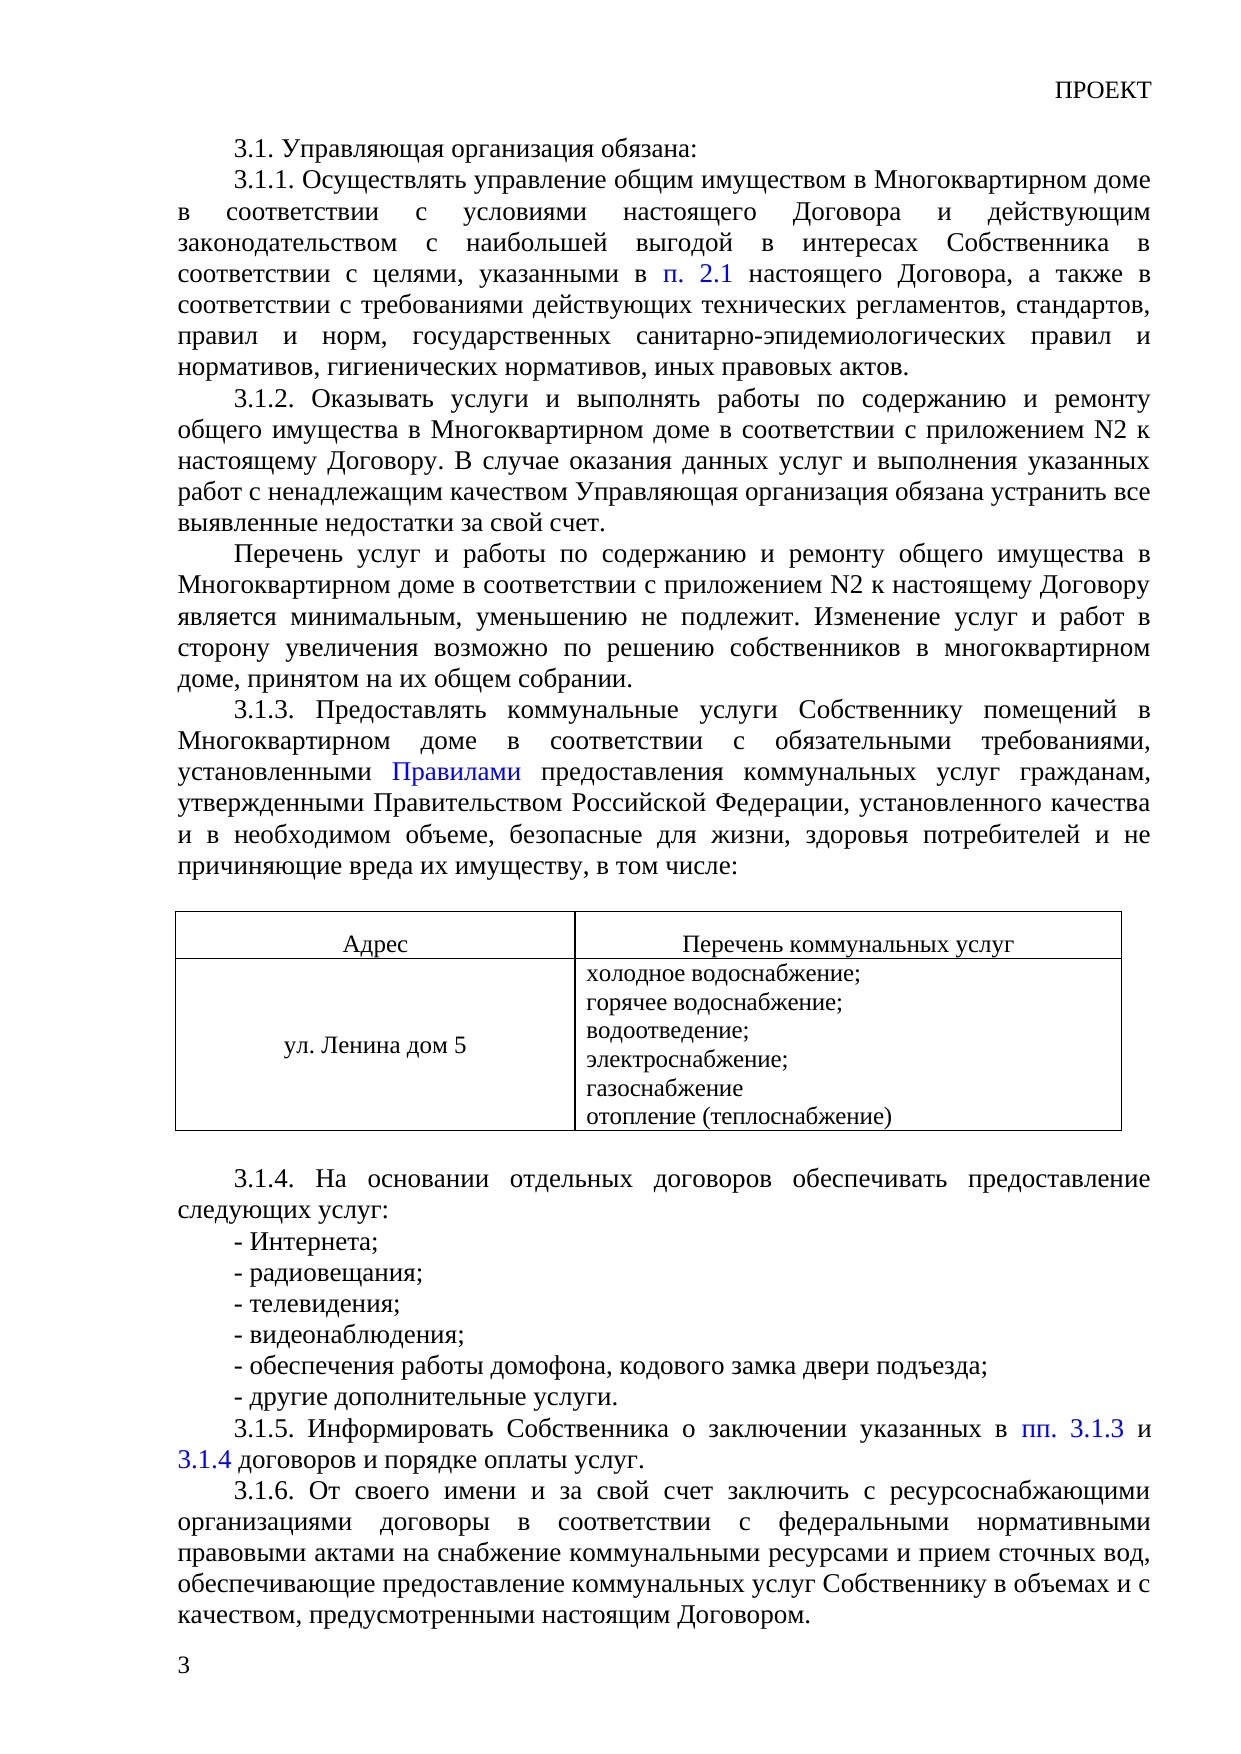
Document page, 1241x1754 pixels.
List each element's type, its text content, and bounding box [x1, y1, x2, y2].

text - радиовещания; [177, 1256, 1152, 1287]
text 3.1.1. Осуществлять управление общим имуществом в Многоквартирном доме в соответствии с условиями настоящего Договора и действующим законодательством с наибольшей выгодой в интересах Собственника в соответствии с целями, указанными в п. 2.1 настоящего Договора, а также в соответствии с требованиями действующих технических регламентов, стандартов, правил и норм, государственных санитарно-эпидемиологических правил и нормативов, гигиенических нормативов, иных правовых актов. [177, 164, 1152, 382]
text 3.1. Управляющая организация обязана: [177, 132, 1152, 164]
text - другие дополнительные услуги. [177, 1381, 1152, 1412]
text - видеонаблюдения; [177, 1318, 1152, 1349]
table_header Перечень коммунальных услуг [576, 912, 1121, 958]
table_header Адрес [176, 912, 574, 958]
text - обеспечения работы домофона, кодового замка двери подъезда; [177, 1349, 1152, 1381]
text - телевидения; [177, 1287, 1152, 1318]
text 3.1.3. Предоставлять коммунальные услуги Собственнику помещений в Многоквартирном доме в соответствии с обязательными требованиями, установленными Правилами предоставления коммунальных услуг гражданам, утвержденными Правительством Российской Федерации, установленного качества и в необходимом объеме, безопасные для жизни, здоровья потребителей и не причиняющие вреда их имуществу, в том числе: [177, 693, 1152, 880]
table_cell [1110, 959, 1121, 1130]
text 3.1.5. Информировать Собственника о заключении указанных в пп. 3.1.3 и 3.1.4 договоров и порядке оплаты услуг. [177, 1412, 1152, 1474]
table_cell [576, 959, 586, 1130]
text 3.1.2. Оказывать услуги и выполнять работы по содержанию и ремонту общего имущества в Многоквартирном доме в соответствии с приложением N2 к настоящему Договору. В случае оказания данных услуг и выполнения указанных работ с ненадлежащим качеством Управляющая организация обязана устранить все выявленные недостатки за свой счет. [177, 382, 1152, 537]
text Перечень услуг и работы по содержанию и ремонту общего имущества в Многоквартирном доме в соответствии с приложением N2 к настоящему Договору является минимальным, уменьшению не подлежит. Изменение услуг и работ в сторону увеличения возможно по решению собственников в многоквартирном доме, принятом на их общем собрании. [177, 537, 1152, 693]
text 3.1.4. На основании отдельных договоров обеспечивать предоставление следующих услуг: [177, 1162, 1152, 1225]
table_cell ул. Ленина дом 5 [176, 959, 574, 1130]
text 3.1.6. От своего имени и за свой счет заключить с ресурсоснабжающими организациями договоры в соответствии с федеральными нормативными правовыми актами на снабжение коммунальными ресурсами и прием сточных вод, обеспечивающие предоставление коммунальных услуг Собственнику в объемах и с качеством, предусмотренными настоящим Договором. [177, 1474, 1152, 1630]
text - Интернета; [177, 1225, 1152, 1256]
